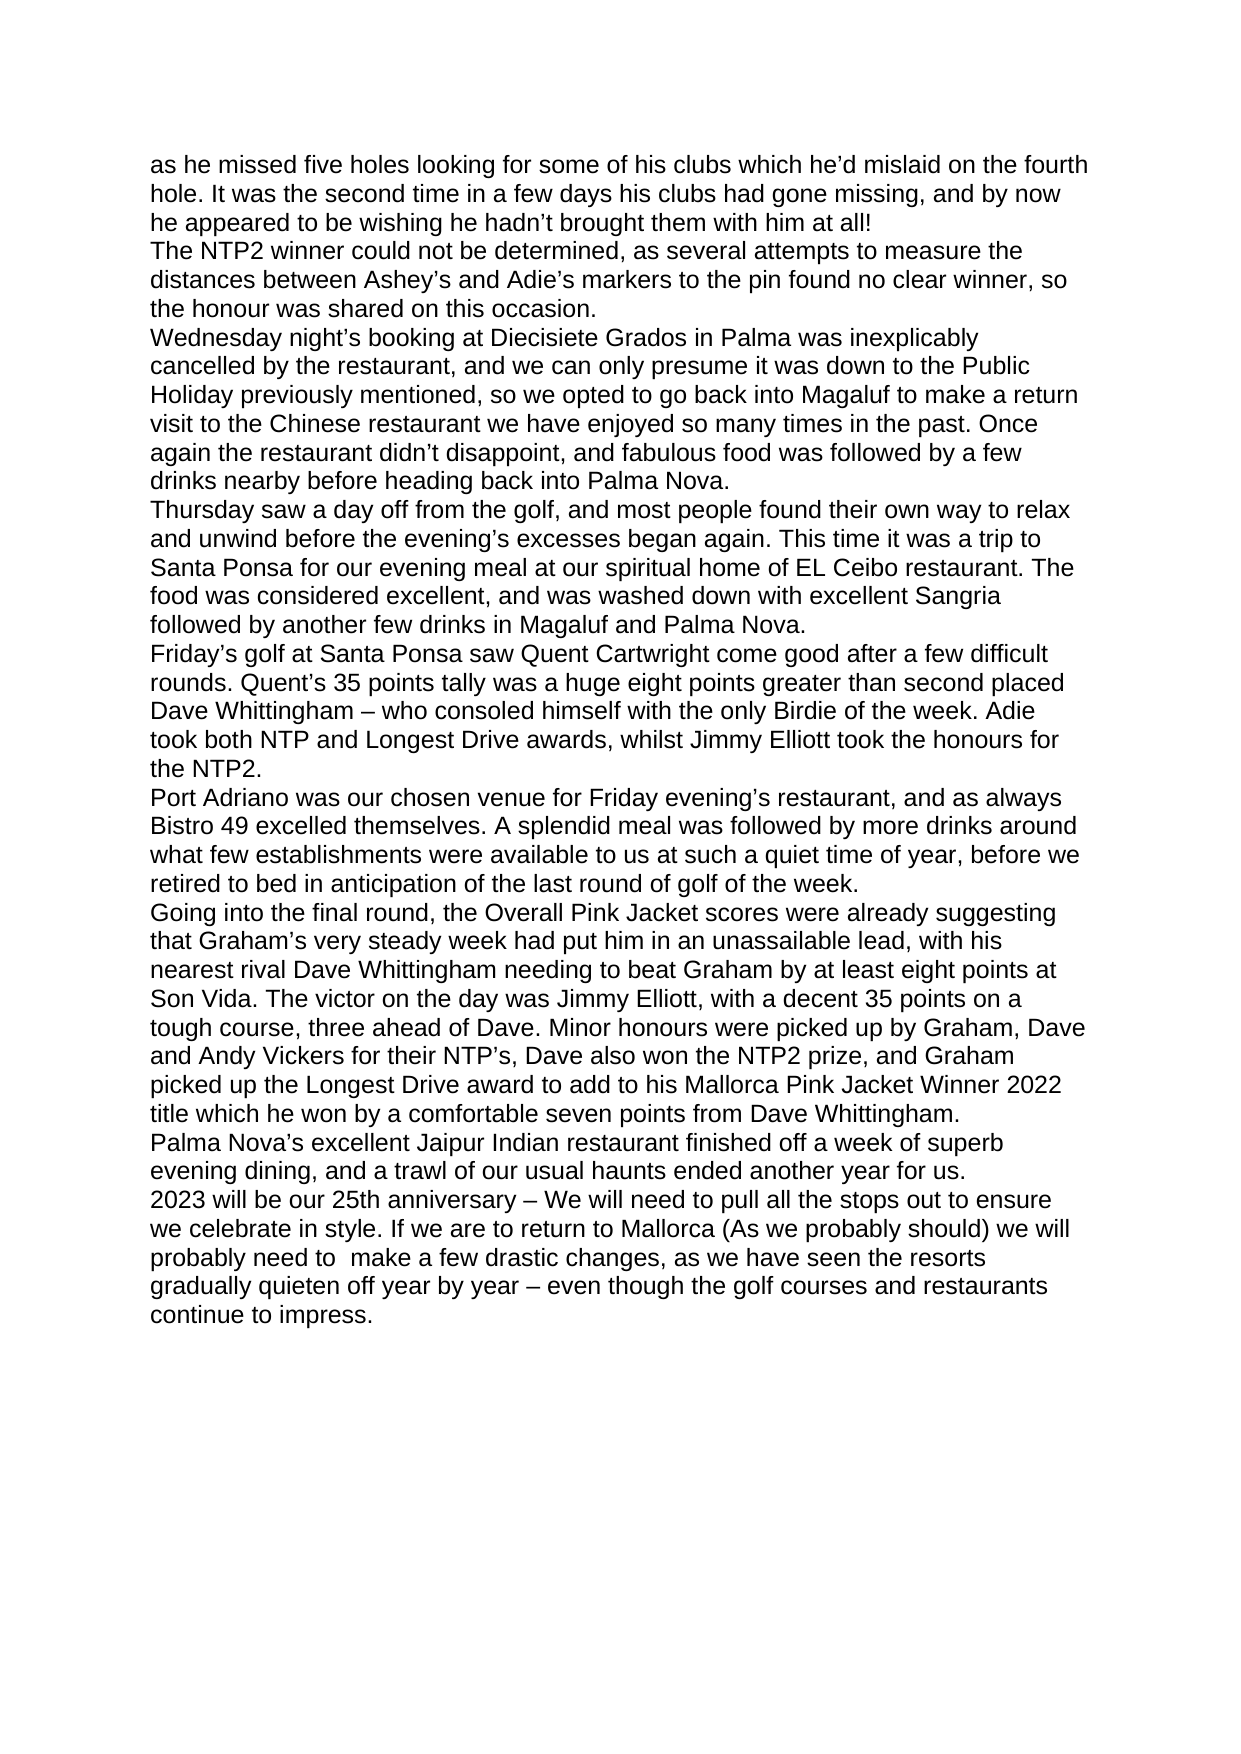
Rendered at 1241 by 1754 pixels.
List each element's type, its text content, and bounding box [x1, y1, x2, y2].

text Palma Nova’s excellent Jaipur Indian restaurant finished off a week of superb evening dining, and a trawl of our usual haunts ended another year for us. [150, 1127, 1090, 1185]
text The NTP2 winner could not be determined, as several attempts to measure the distances between Ashey’s and Adie’s markers to the pin found no clear winner, so the honour was shared on this occasion. [150, 236, 1090, 322]
text Wednesday night’s booking at Diecisiete Grados in Palma was inexplicably cancelled by the restaurant, and we can only presume it was down to the Public Holiday previously mentioned, so we opted to go back into Magaluf to make a return visit to the Chinese restaurant we have enjoyed so many times in the past. Once again the restaurant didn’t disappoint, and fabulous food was followed by a few drinks nearby before heading back into Palma Nova. [150, 322, 1090, 495]
text Going into the final round, the Overall Pink Jacket scores were already suggesting that Graham’s very steady week had put him in an unassailable lead, with his nearest rival Dave Whittingham needing to beat Graham by at least eight points at Son Vida. The victor on the day was Jimmy Elliott, with a decent 35 points on a tough course, three ahead of Dave. Minor honours were picked up by Graham, Dave and Andy Vickers for their NTP’s, Dave also won the NTP2 prize, and Graham picked up the Longest Drive award to add to his Mallorca Pink Jacket Winner 2022 title which he won by a comfortable seven points from Dave Whittingham. [150, 897, 1090, 1127]
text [150, 150, 1090, 236]
text Thursday saw a day off from the golf, and most people found their own way to relax and unwind before the evening’s excesses began again. This time it was a trip to Santa Ponsa for our evening meal at our spiritual home of EL Ceibo restaurant. The food was considered excellent, and was washed down with excellent Sangria followed by another few drinks in Magaluf and Palma Nova. [150, 495, 1090, 639]
text Friday’s golf at Santa Ponsa saw Quent Cartwright come good after a few difficult rounds. Quent’s 35 points tally was a huge eight points greater than second placed Dave Whittingham – who consoled himself with the only Birdie of the week. Adie took both NTP and Longest Drive awards, whilst Jimmy Elliott took the honours for the NTP2. [150, 639, 1090, 782]
text Port Adriano was our chosen venue for Friday evening’s restaurant, and as always Bistro 49 excelled themselves. A splendid meal was followed by more drinks around what few establishments were available to us at such a quiet time of year, before we retired to bed in anticipation of the last round of golf of the week. [150, 782, 1090, 897]
text 2023 will be our 25th anniversary – We will need to pull all the stops out to ensure we celebrate in style. If we are to return to Mallorca (As we probably should) we will probably need to make a few drastic changes, as we have seen the resorts gradually quieten off year by year – even though the golf courses and restaurants continue to impress. [150, 1185, 1090, 1329]
